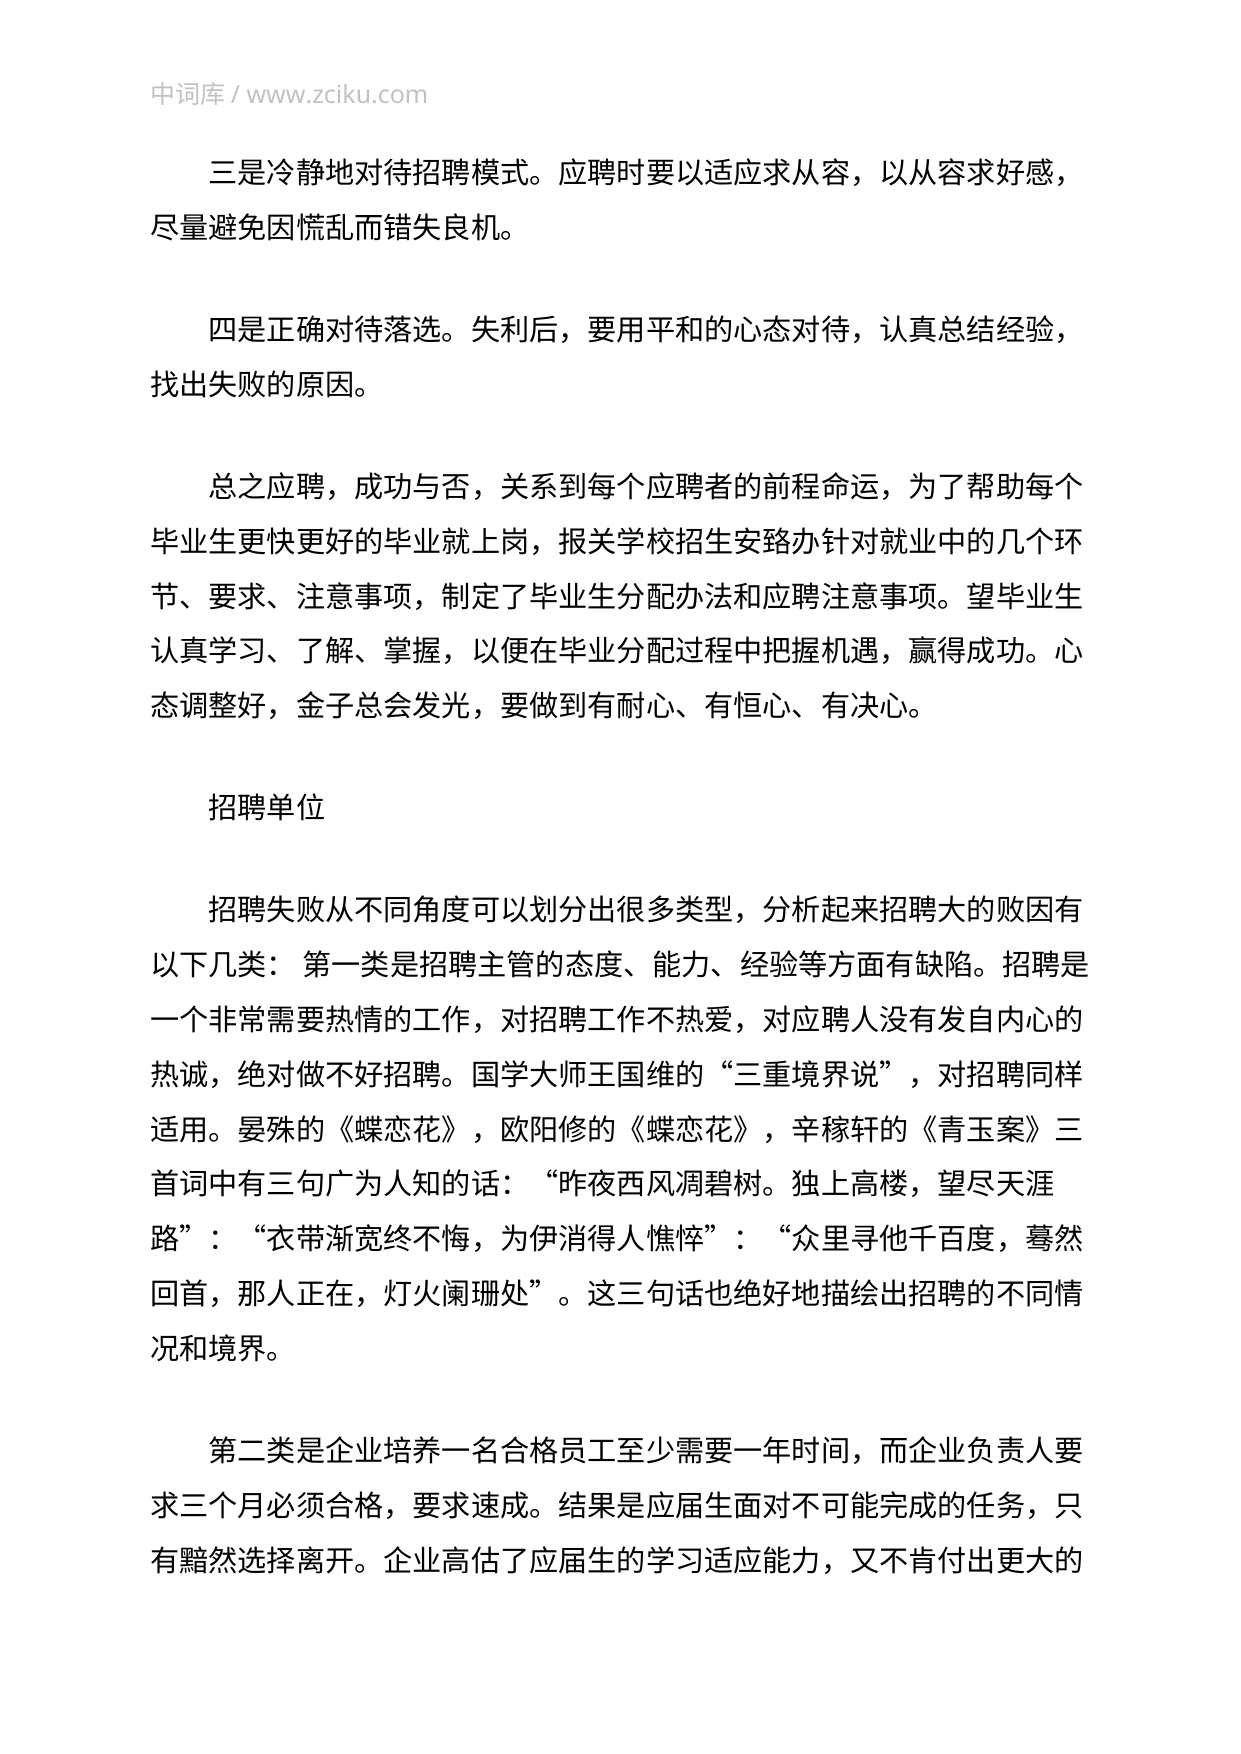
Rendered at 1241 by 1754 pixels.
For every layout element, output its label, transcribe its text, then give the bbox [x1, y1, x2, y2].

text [150, 1427, 1090, 1579]
text 招聘失败从不同角度可以划分出很多类型，分析起来招聘大的败因有以下几类： 第一类是招聘主管的态度、能力、经验等方面有缺陷。招聘是一个非常需要热情的工作，对招聘工作不热爱，对应聘人没有发自内心的热诚，绝对做不好招聘。国学大师王国维的“三重境界说”，对招聘同样适用。晏殊的《蝶恋花》，欧阳修的《蝶恋花》，辛稼轩的《青玉案》三首词中有三句广为人知的话：“昨夜西风凋碧树。独上高楼，望尽天涯路”：“衣带渐宽终不悔，为伊消得人憔悴”：“众里寻他千百度，蓦然回首，那人正在，灯火阑珊处”。这三句话也绝好地描绘出招聘的不同情况和境界。 [150, 886, 1090, 1368]
text 招聘单位 [150, 785, 1090, 827]
text 三是冷静地对待招聘模式。应聘时要以适应求从容，以从容求好感，尽量避免因慌乱而错失良机。 [150, 150, 1090, 247]
text 四是正确对待落选。失利后，要用平和的心态对待，认真总结经验，找出失败的原因。 [150, 307, 1090, 404]
text 总之应聘，成功与否，关系到每个应聘者的前程命运，为了帮助每个毕业生更快更好的毕业就上岗，报关学校招生安臵办针对就业中的几个环节、要求、注意事项，制定了毕业生分配办法和应聘注意事项。望毕业生认真学习、了解、掌握，以便在毕业分配过程中把握机遇，赢得成功。心态调整好，金子总会发光，要做到有耐心、有恒心、有决心。 [150, 463, 1090, 725]
